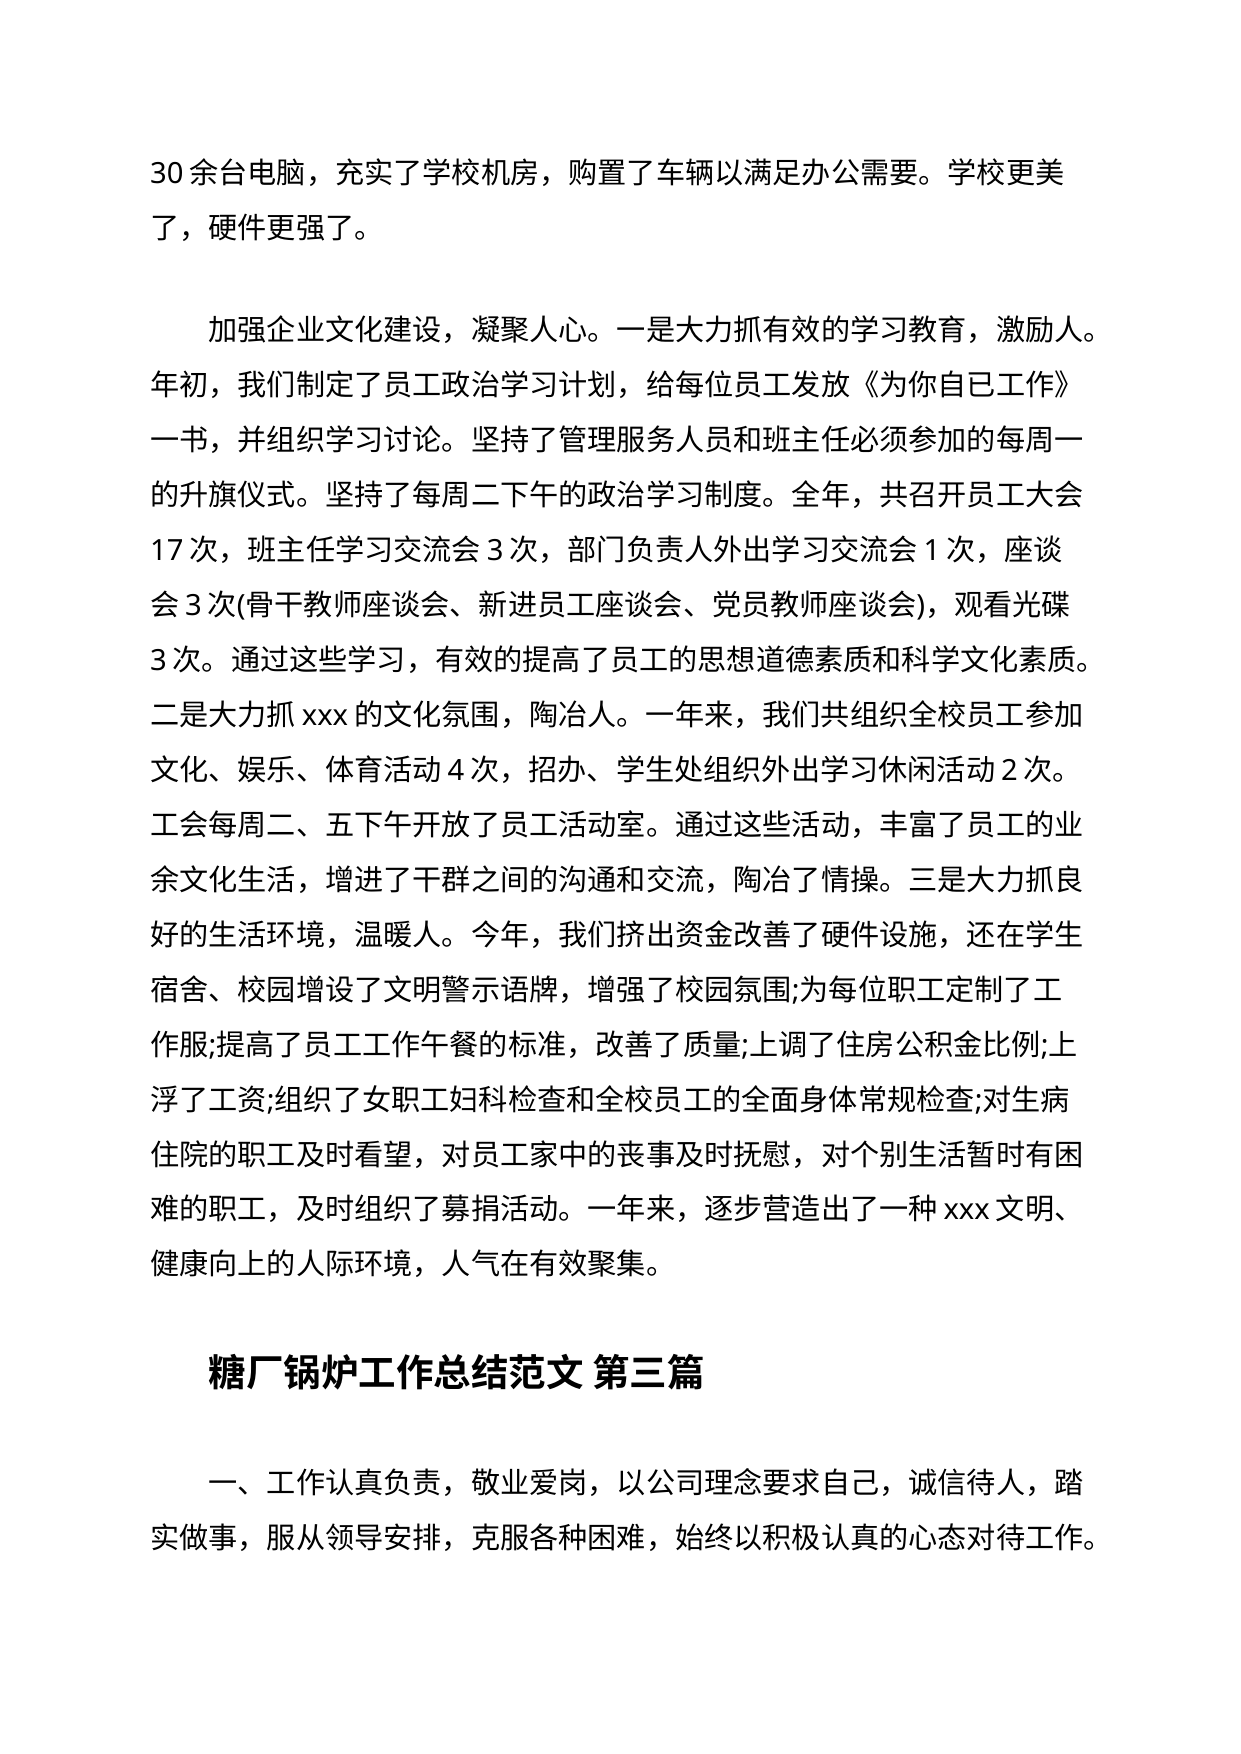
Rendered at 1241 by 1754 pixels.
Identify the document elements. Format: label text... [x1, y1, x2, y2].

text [150, 1460, 1090, 1557]
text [150, 150, 1090, 247]
text 加强企业文化建设，凝聚人心。一是大力抓有效的学习教育，激励人。年初，我们制定了员工政治学习计划，给每位员工发放《为你自已工作》一书，并组织学习讨论。坚持了管理服务人员和班主任必须参加的每周一的升旗仪式。坚持了每周二下午的政治学习制度。全年，共召开员工大会17次，班主任学习交流会3次，部门负责人外出学习交流会1次，座谈会3次(骨干教师座谈会、新进员工座谈会、党员教师座谈会)，观看光碟3次。通过这些学习，有效的提高了员工的思想道德素质和科学文化素质。二是大力抓xxx的文化氛围，陶冶人。一年来，我们共组织全校员工参加文化、娱乐、体育活动4次，招办、学生处组织外出学习休闲活动2次。工会每周二、五下午开放了员工活动室。通过这些活动，丰富了员工的业余文化生活，增进了干群之间的沟通和交流，陶冶了情操。三是大力抓良好的生活环境，温暖人。今年，我们挤出资金改善了硬件设施，还在学生宿舍、校园增设了文明警示语牌，增强了校园氛围;为每位职工定制了工作服;提高了员工工作午餐的标准，改善了质量;上调了住房公积金比例;上浮了工资;组织了女职工妇科检查和全校员工的全面身体常规检查;对生病住院的职工及时看望，对员工家中的丧事及时抚慰，对个别生活暂时有困难的职工，及时组织了募捐活动。一年来，逐步营造出了一种xxx文明、健康向上的人际环境，人气在有效聚集。 [150, 307, 1090, 1283]
text 糖厂锅炉工作总结范文 第三篇 [150, 1343, 1090, 1397]
